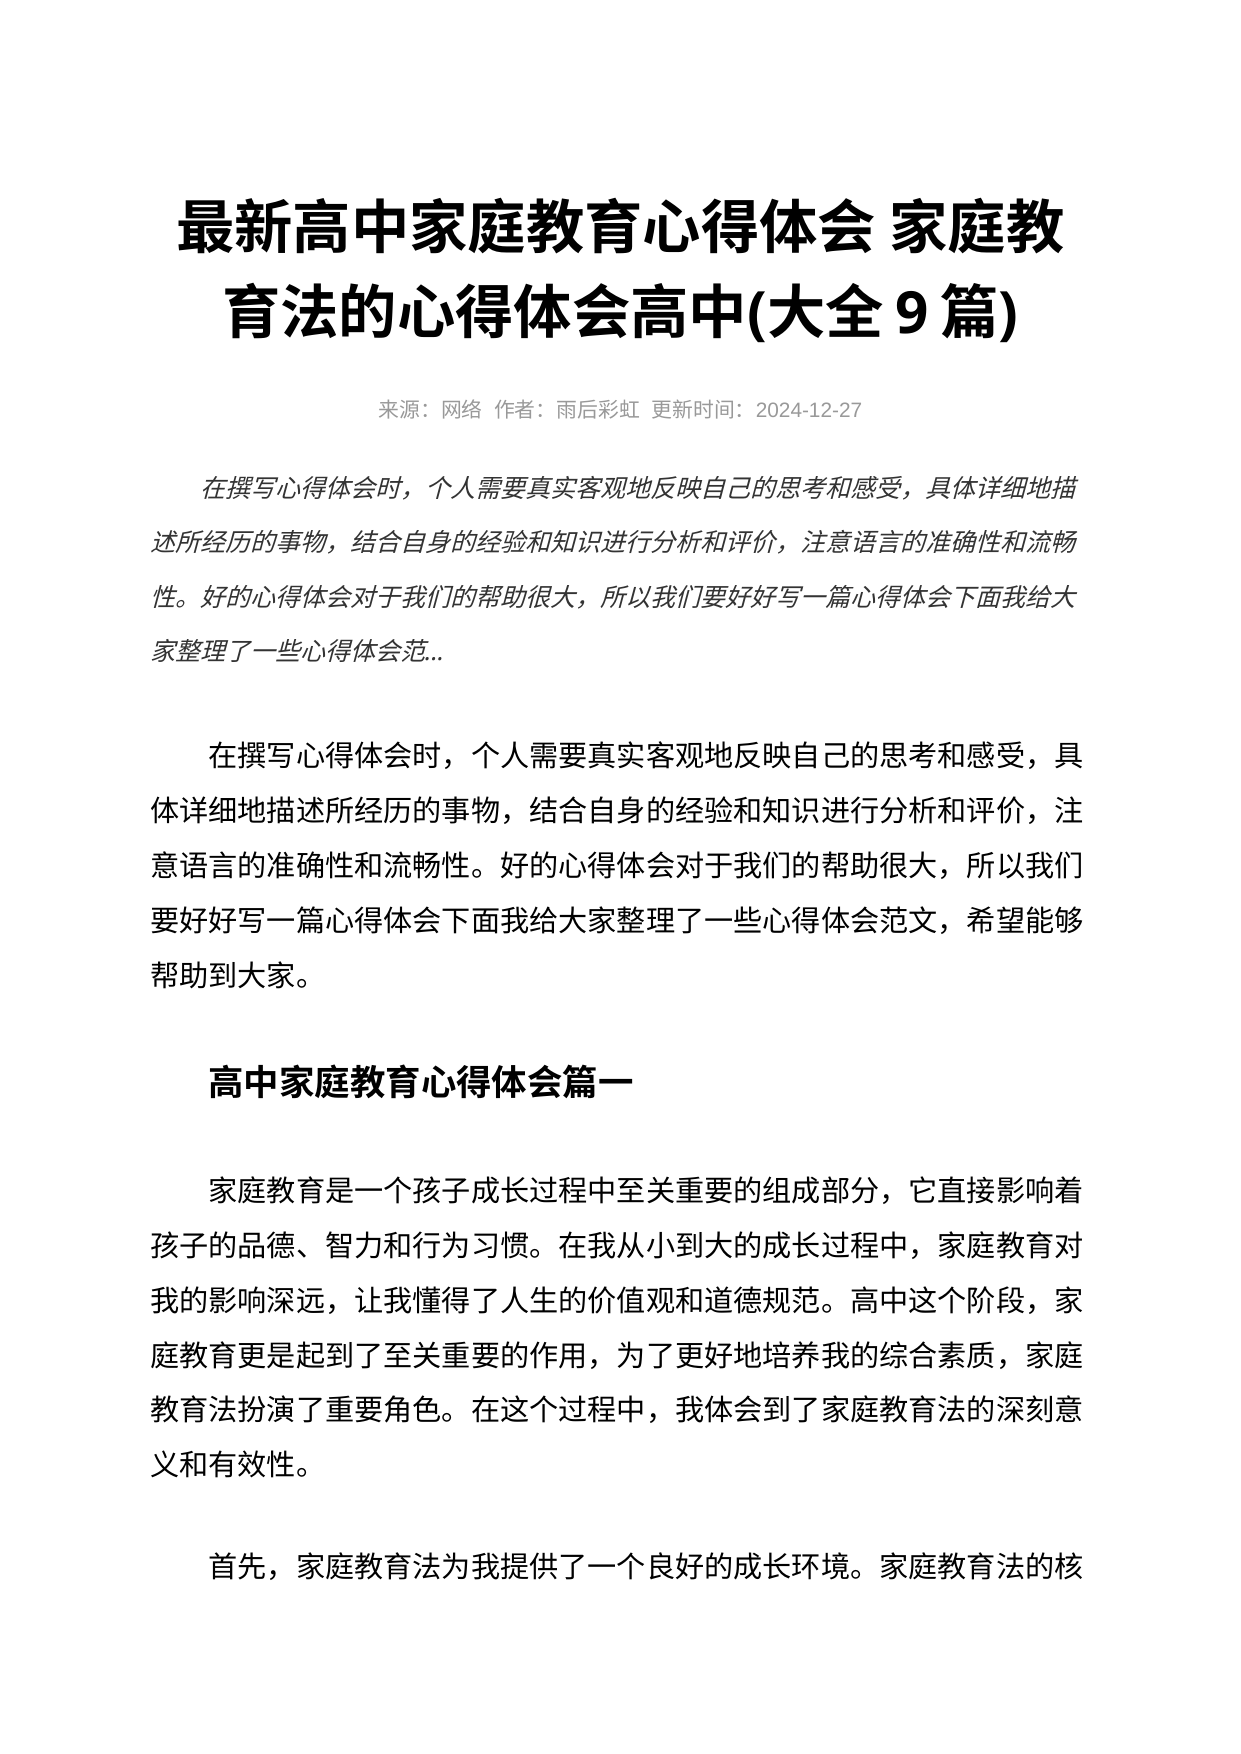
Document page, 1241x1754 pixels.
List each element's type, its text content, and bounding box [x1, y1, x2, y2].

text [150, 1544, 1090, 1586]
text 来源：网络 作者：雨后彩虹 更新时间：2024-12-27 [150, 397, 1090, 421]
subtitle 最新高中家庭教育心得体会 家庭教育法的心得体会高中(大全9篇) [150, 181, 1090, 351]
text 在撰写心得体会时，个人需要真实客观地反映自己的思考和感受，具体详细地描述所经历的事物，结合自身的经验和知识进行分析和评价，注意语言的准确性和流畅性。好的心得体会对于我们的帮助很大，所以我们要好好写一篇心得体会下面我给大家整理了一些心得体会范文，希望能够帮助到大家。 [150, 733, 1090, 994]
text 家庭教育是一个孩子成长过程中至关重要的组成部分，它直接影响着孩子的品德、智力和行为习惯。在我从小到大的成长过程中，家庭教育对我的影响深远，让我懂得了人生的价值观和道德规范。高中这个阶段，家庭教育更是起到了至关重要的作用，为了更好地培养我的综合素质，家庭教育法扮演了重要角色。在这个过程中，我体会到了家庭教育法的深刻意义和有效性。 [150, 1167, 1090, 1484]
text 高中家庭教育心得体会篇一 [150, 1054, 1090, 1105]
text 在撰写心得体会时，个人需要真实客观地反映自己的思考和感受，具体详细地描述所经历的事物，结合自身的经验和知识进行分析和评价，注意语言的准确性和流畅性。好的心得体会对于我们的帮助很大，所以我们要好好写一篇心得体会下面我给大家整理了一些心得体会范... [150, 468, 1090, 668]
